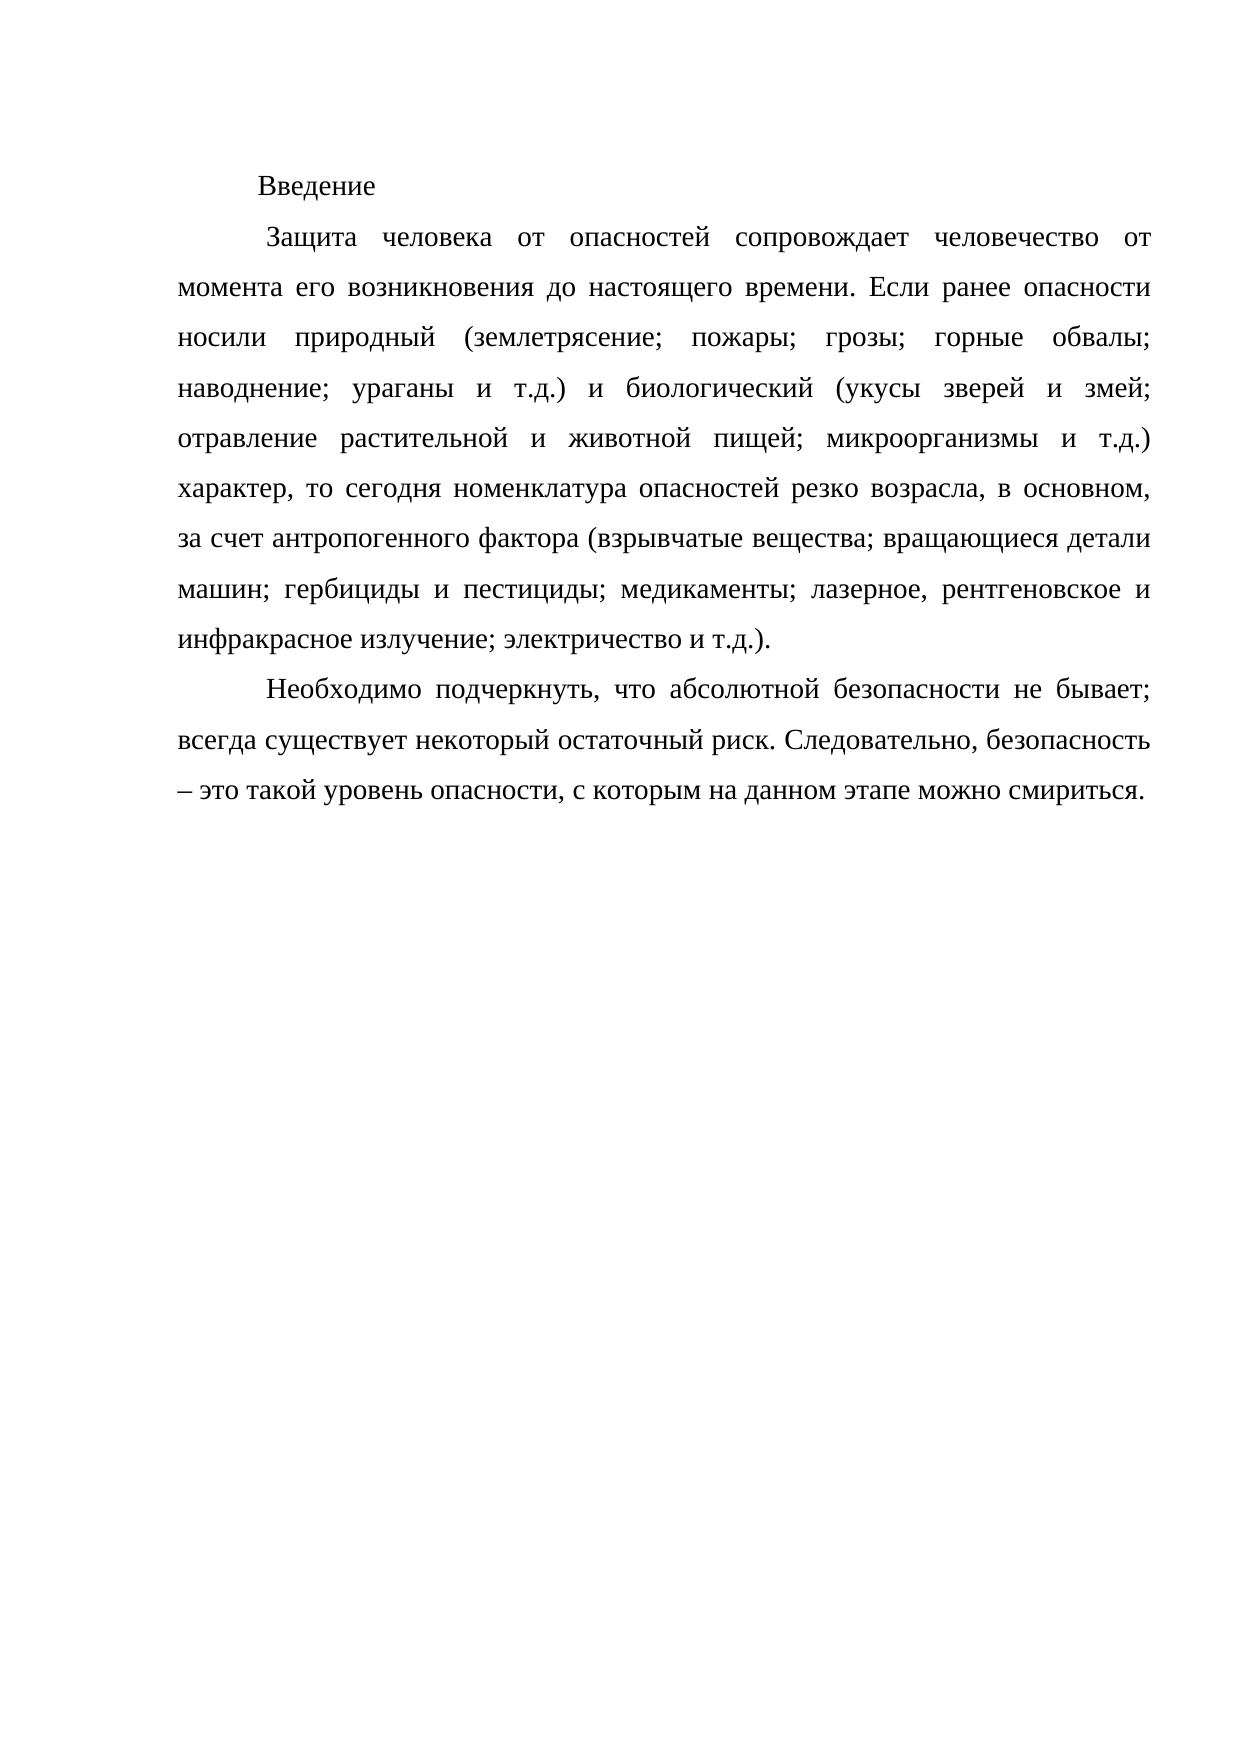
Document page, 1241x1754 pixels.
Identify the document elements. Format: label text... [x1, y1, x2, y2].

text Введение [177, 168, 1152, 202]
text Защита человека от опасностей сопровождает человечество от момента его возникновения до настоящего времени. Если ранее опасности носили природный (землетрясение; пожары; грозы; горные обвалы; наводнение; ураганы и т.д.) и биологический (укусы зверей и змей; отравление растительной и животной пищей; микроорганизмы и т.д.) характер, то сегодня номенклатура опасностей резко возрасла, в основном, за счет антропогенного фактора (взрывчатые вещества; вращающиеся детали машин; гербициды и пестициды; медикаменты; лазерное, рентгеновское и инфракрасное излучение; электричество и т.д.). [177, 219, 1152, 655]
text Необходимо подчеркнуть, что абсолютной безопасности не бывает; всегда существует некоторый остаточный риск. Следовательно, безопасность – это такой уровень опасности, с которым на данном этапе можно смириться. [177, 672, 1152, 806]
